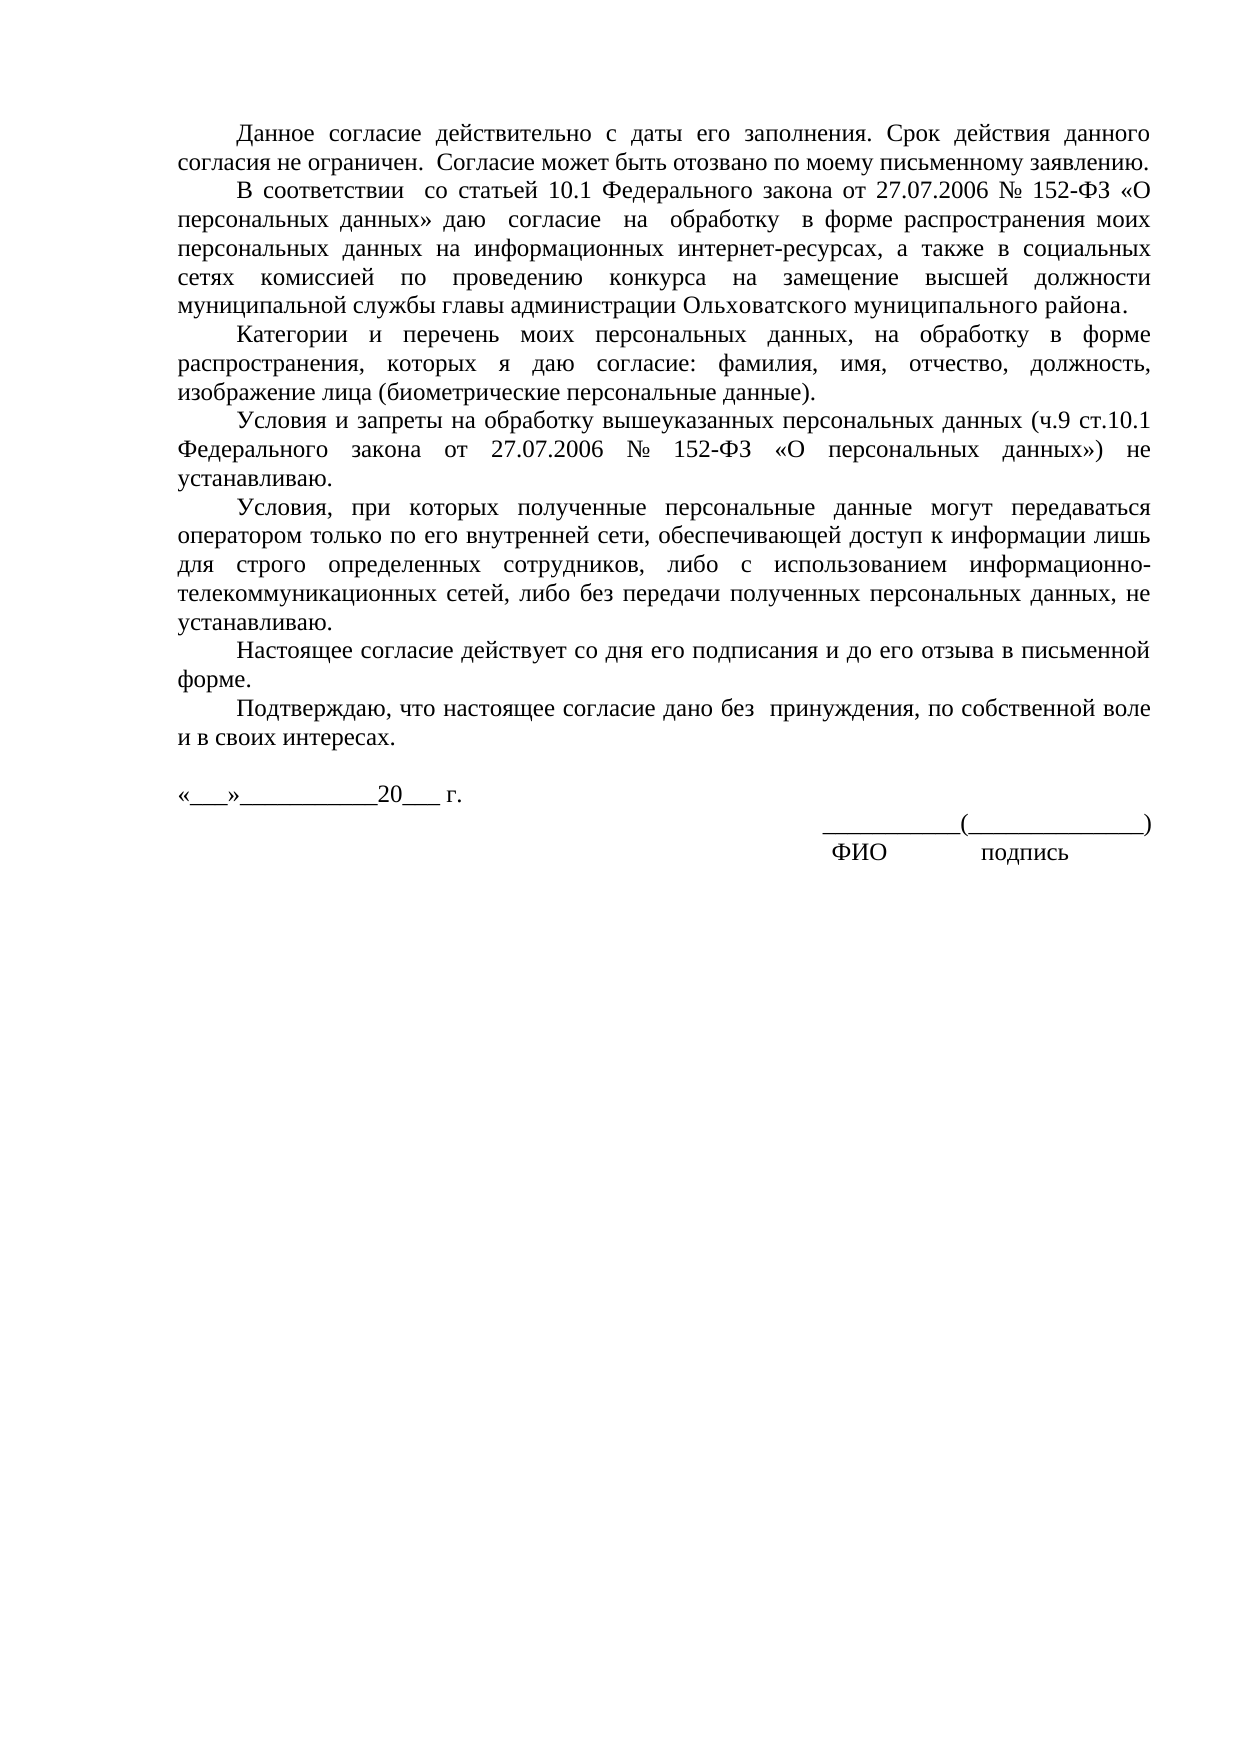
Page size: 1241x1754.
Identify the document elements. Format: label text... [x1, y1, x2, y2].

text ФИО подпись [177, 837, 1152, 866]
text Настоящее согласие действует со дня его подписания и до его отзыва в письменной форме. [177, 636, 1152, 693]
text «___»___________20___ г. [177, 779, 1152, 808]
text Данное согласие действительно с даты его заполнения. Срок действия данного согласия не ограничен. Согласие может быть отозвано по моему письменному заявлению. [177, 118, 1152, 176]
text Подтверждаю, что настоящее согласие дано без принуждения, по собственной воле и в своих интересах. [177, 693, 1152, 751]
text ___________(______________) [177, 808, 1152, 837]
text Категории и перечень моих персональных данных, на обработку в форме распространения, которых я даю согласие: фамилия, имя, отчество, должность, изображение лица (биометрические персональные данные). [177, 319, 1152, 406]
text Условия, при которых полученные персональные данные могут передаваться оператором только по его внутренней сети, обеспечивающей доступ к информации лишь для строго определенных сотрудников, либо с использованием информационно-телекоммуникационных сетей, либо без передачи полученных персональных данных, не устанавливаю. [177, 492, 1152, 636]
text В соответствии со статьей 10.1 Федерального закона от 27.07.2006 № 152-ФЗ «О персональных данных» даю согласие на обработку в форме распространения моих персональных данных на информационных интернет-ресурсах, а также в социальных сетях комиссией по проведению конкурса на замещение высшей должности муниципальной службы главы администрации Ольховатского муниципального района. [177, 176, 1152, 319]
text Условия и запреты на обработку вышеуказанных персональных данных (ч.9 ст.10.1 Федерального закона от 27.07.2006 № 152-ФЗ «О персональных данных») не устанавливаю. [177, 406, 1152, 492]
